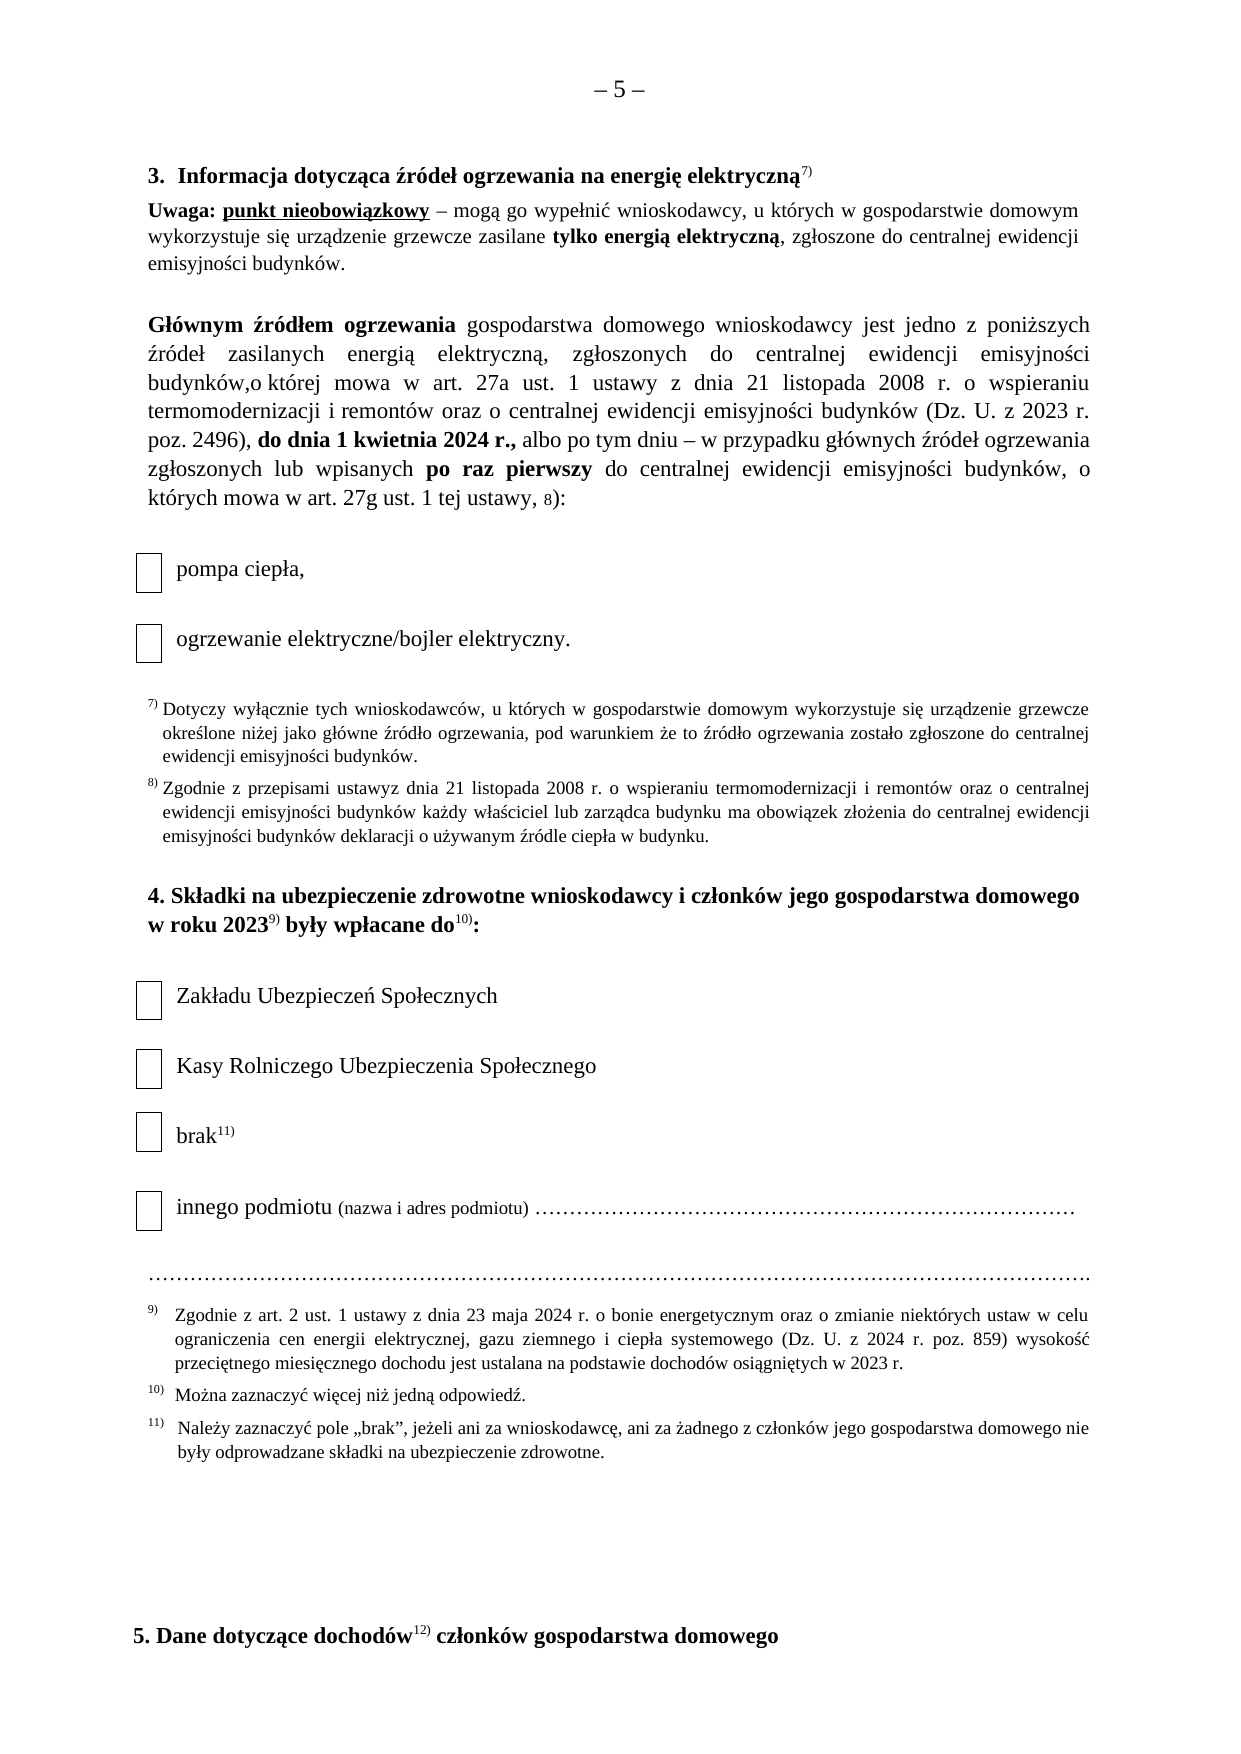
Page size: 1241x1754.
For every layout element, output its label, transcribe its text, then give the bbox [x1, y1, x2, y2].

table_header [137, 625, 161, 662]
list Informacja dotycząca źródeł ogrzewania na energię elektryczną7) [148, 162, 1079, 189]
table_header [137, 1192, 161, 1230]
text Głównym źródłem ogrzewania gospodarstwa domowego wnioskodawcy jest jedno z poniższych źródeł zasilanych energią elektryczną, zgłoszonych do centralnej ewidencji emisyjności budynków,o której mowa w art. 27a ust. 1 ustawy z dnia 21 listopada 2008 r. o wspieraniu termomodernizacji i remontów oraz o centralnej ewidencji emisyjności budynków (Dz. U. z 2023 r. poz. 2496), do dnia 1 kwietnia 2024 r., albo po tym dniu – w przypadku głównych źródeł ogrzewania zgłoszonych lub wpisanych po raz pierwszy do centralnej ewidencji emisyjności budynków, o których mowa w art. 27g ust. 1 tej ustawy, 8): [148, 311, 1091, 511]
text 5. Dane dotyczące dochodów12) członków gospodarstwa domowego [133, 1622, 1091, 1648]
table_header [137, 982, 161, 1019]
text ogrzewanie elektryczne/bojler elektryczny. [162, 625, 1091, 652]
text Zakładu Ubezpieczeń Społecznych [162, 982, 1091, 1008]
text ………………………………………………………………………………………………………………………. [148, 1261, 1091, 1285]
text 7) Dotyczy wyłącznie tych wnioskodawców, u których w gospodarstwie domowym wykorzystuje się urządzenie grzewcze określone niżej jako główne źródło ogrzewania, pod warunkiem że to źródło ogrzewania zostało zgłoszone do centralnej ewidencji emisyjności budynków. [148, 696, 1091, 767]
text 10) Można zaznaczyć więcej niż jedną odpowiedź. [148, 1382, 1091, 1406]
text 11) Należy zaznaczyć pole „brak”, jeżeli ani za wnioskodawcę, ani za żadnego z członków jego gospodarstwa domowego nie były odprowadzane składki na ubezpieczenie zdrowotne. [148, 1414, 1091, 1462]
text 8) Zgodnie z przepisami ustawyz dnia 21 listopada 2008 r. o wspieraniu termomodernizacji i remontów oraz o centralnej ewidencji emisyjności budynków każdy właściciel lub zarządca budynku ma obowiązek złożenia do centralnej ewidencji emisyjności budynków deklaracji o używanym źródle ciepła w budynku. [148, 775, 1091, 847]
text Uwaga: punkt nieobowiązkowy – mogą go wypełnić wnioskodawcy, u których w gospodarstwie domowym wykorzystuje się urządzenie grzewcze zasilane tylko energią elektryczną, zgłoszone do centralnej ewidencji emisyjności budynków. [148, 198, 1079, 275]
text innego podmiotu (nazwa i adres podmiotu) …………………………………………………………………… [162, 1193, 1091, 1219]
table_header [137, 1050, 161, 1088]
text 4. Składki na ubezpieczenie zdrowotne wnioskodawcy i członków jego gospodarstwa domowego w roku 20239) były wpłacane do10): [148, 882, 1091, 938]
text Kasy Rolniczego Ubezpieczenia Społecznego [162, 1052, 1091, 1078]
text pompa ciepła, [162, 555, 1091, 581]
table_header [137, 554, 161, 592]
text brak11) [162, 1122, 1091, 1149]
text 9) Zgodnie z art. 2 ust. 1 ustawy z dnia 23 maja 2024 r. o bonie energetycznym oraz o zmianie niektórych ustaw w celu ograniczenia cen energii elektrycznej, gazu ziemnego i ciepła systemowego (Dz. U. z 2024 r. poz. 859) wysokość przeciętnego miesięcznego dochodu jest ustalana na podstawie dochodów osiągniętych w 2023 r. [148, 1302, 1091, 1373]
table_header [137, 1113, 161, 1151]
